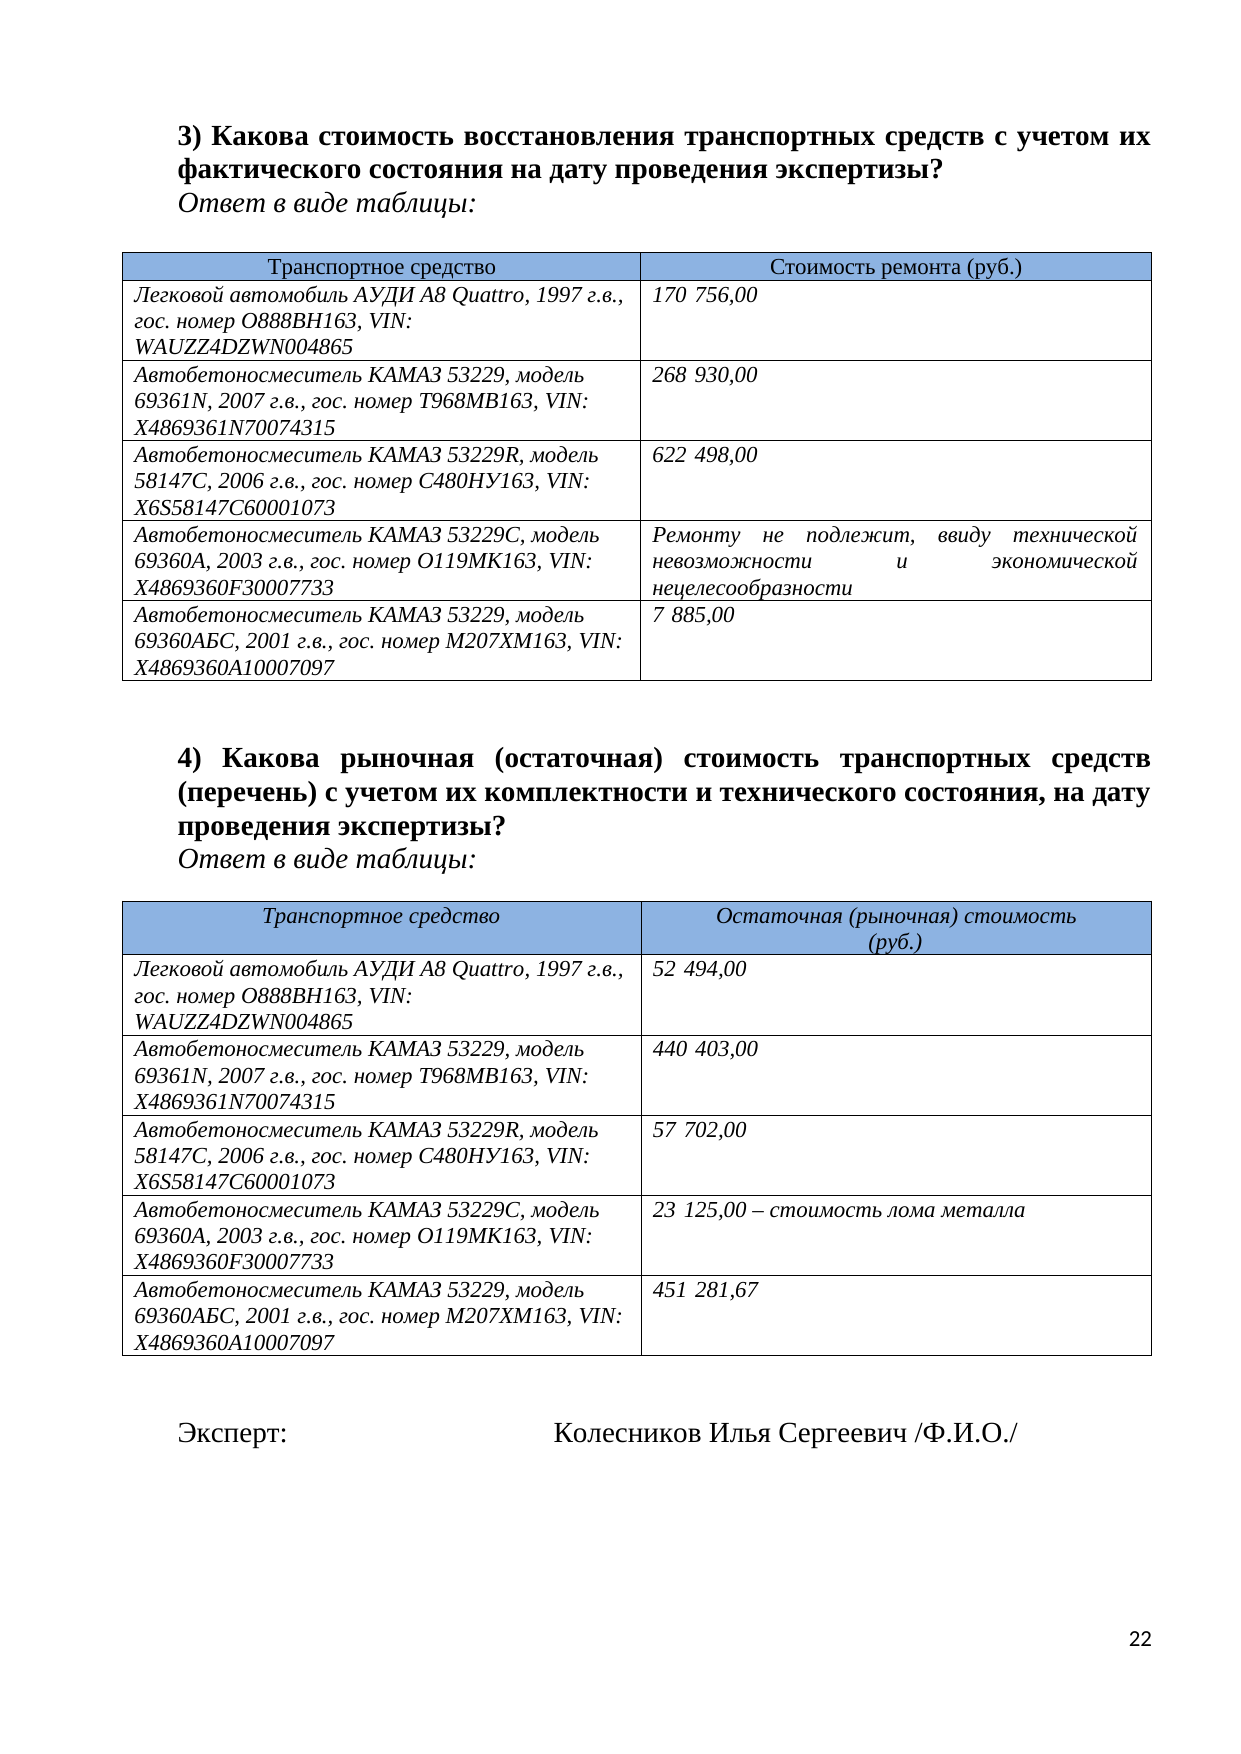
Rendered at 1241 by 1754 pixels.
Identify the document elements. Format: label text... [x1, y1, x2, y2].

table_cell Автобетоносмеситель КАМАЗ 53229R, модель 58147С, 2006 г.в., гос. номер С480НУ163, VIN: X6S58147C60001073 [123, 1116, 641, 1195]
table_cell Легковой автомобиль АУДИ А8 Quattro, 1997 г.в., гос. номер О888ВН163, VIN: WAUZZ4DZWN004865 [123, 281, 640, 360]
text 4) Какова рыночная (остаточная) стоимость транспортных средств (перечень) с учетом их комплектности и технического состояния, на дату проведения экспертизы? [177, 741, 1152, 841]
table_cell 170 756,00 [641, 281, 1151, 360]
table_cell 622 498,00 [641, 441, 1151, 520]
table_header Остаточная (рыночная) стоимость (руб.) [642, 902, 1151, 954]
table_cell Автобетоносмеситель КАМАЗ 53229, модель 69361N, 2007 г.в., гос. номер Т968МВ163, VIN: Х4869361N70074315 [123, 361, 640, 440]
table_cell Ремонту не подлежит, ввиду технической невозможности и экономической нецелесообразности [641, 521, 1151, 600]
table_header Транспортное средство [123, 253, 640, 280]
table_cell 23 125,00 – стоимость лома металла [642, 1196, 1151, 1275]
text Эксперт: Колесников Илья Сергеевич /Ф.И.О./ [177, 1415, 1152, 1449]
table_header Стоимость ремонта (руб.) [641, 253, 1151, 280]
table_cell Автобетоносмеситель КАМАЗ 53229, модель 69360АБС, 2001 г.в., гос. номер М207ХМ163, VIN: Х4869360А10007097 [123, 601, 640, 680]
table_header Транспортное средство [123, 902, 641, 954]
table_cell Легковой автомобиль АУДИ А8 Quattro, 1997 г.в., гос. номер О888ВН163, VIN: WAUZZ4DZWN004865 [123, 955, 641, 1034]
text Ответ в виде таблицы: [177, 185, 1152, 219]
table_cell 268 930,00 [641, 361, 1151, 440]
table_cell 440 403,00 [642, 1036, 1151, 1114]
table_cell Автобетоносмеситель КАМАЗ 53229R, модель 58147С, 2006 г.в., гос. номер С480НУ163, VIN: X6S58147C60001073 [123, 441, 640, 520]
table_cell Автобетоносмеситель КАМАЗ 53229, модель 69361N, 2007 г.в., гос. номер Т968МВ163, VIN: Х4869361N70074315 [123, 1036, 641, 1114]
table_cell 451 281,67 [642, 1276, 1151, 1355]
table_cell Автобетоносмеситель КАМАЗ 53229С, модель 69360А, 2003 г.в., гос. номер О119МК163, VIN: Х4869360F30007733 [123, 1196, 641, 1275]
table_cell 57 702,00 [642, 1116, 1151, 1195]
table_cell 52 494,00 [642, 955, 1151, 1034]
table_cell Автобетоносмеситель КАМАЗ 53229С, модель 69360А, 2003 г.в., гос. номер О119МК163, VIN: Х4869360F30007733 [123, 521, 640, 600]
text 3) Какова стоимость восстановления транспортных средств с учетом их фактического состояния на дату проведения экспертизы? [177, 118, 1152, 185]
table_cell Автобетоносмеситель КАМАЗ 53229, модель 69360АБС, 2001 г.в., гос. номер М207ХМ163, VIN: Х4869360А10007097 [123, 1276, 641, 1355]
table_cell 7 885,00 [641, 601, 1151, 680]
text Ответ в виде таблицы: [177, 841, 1152, 875]
